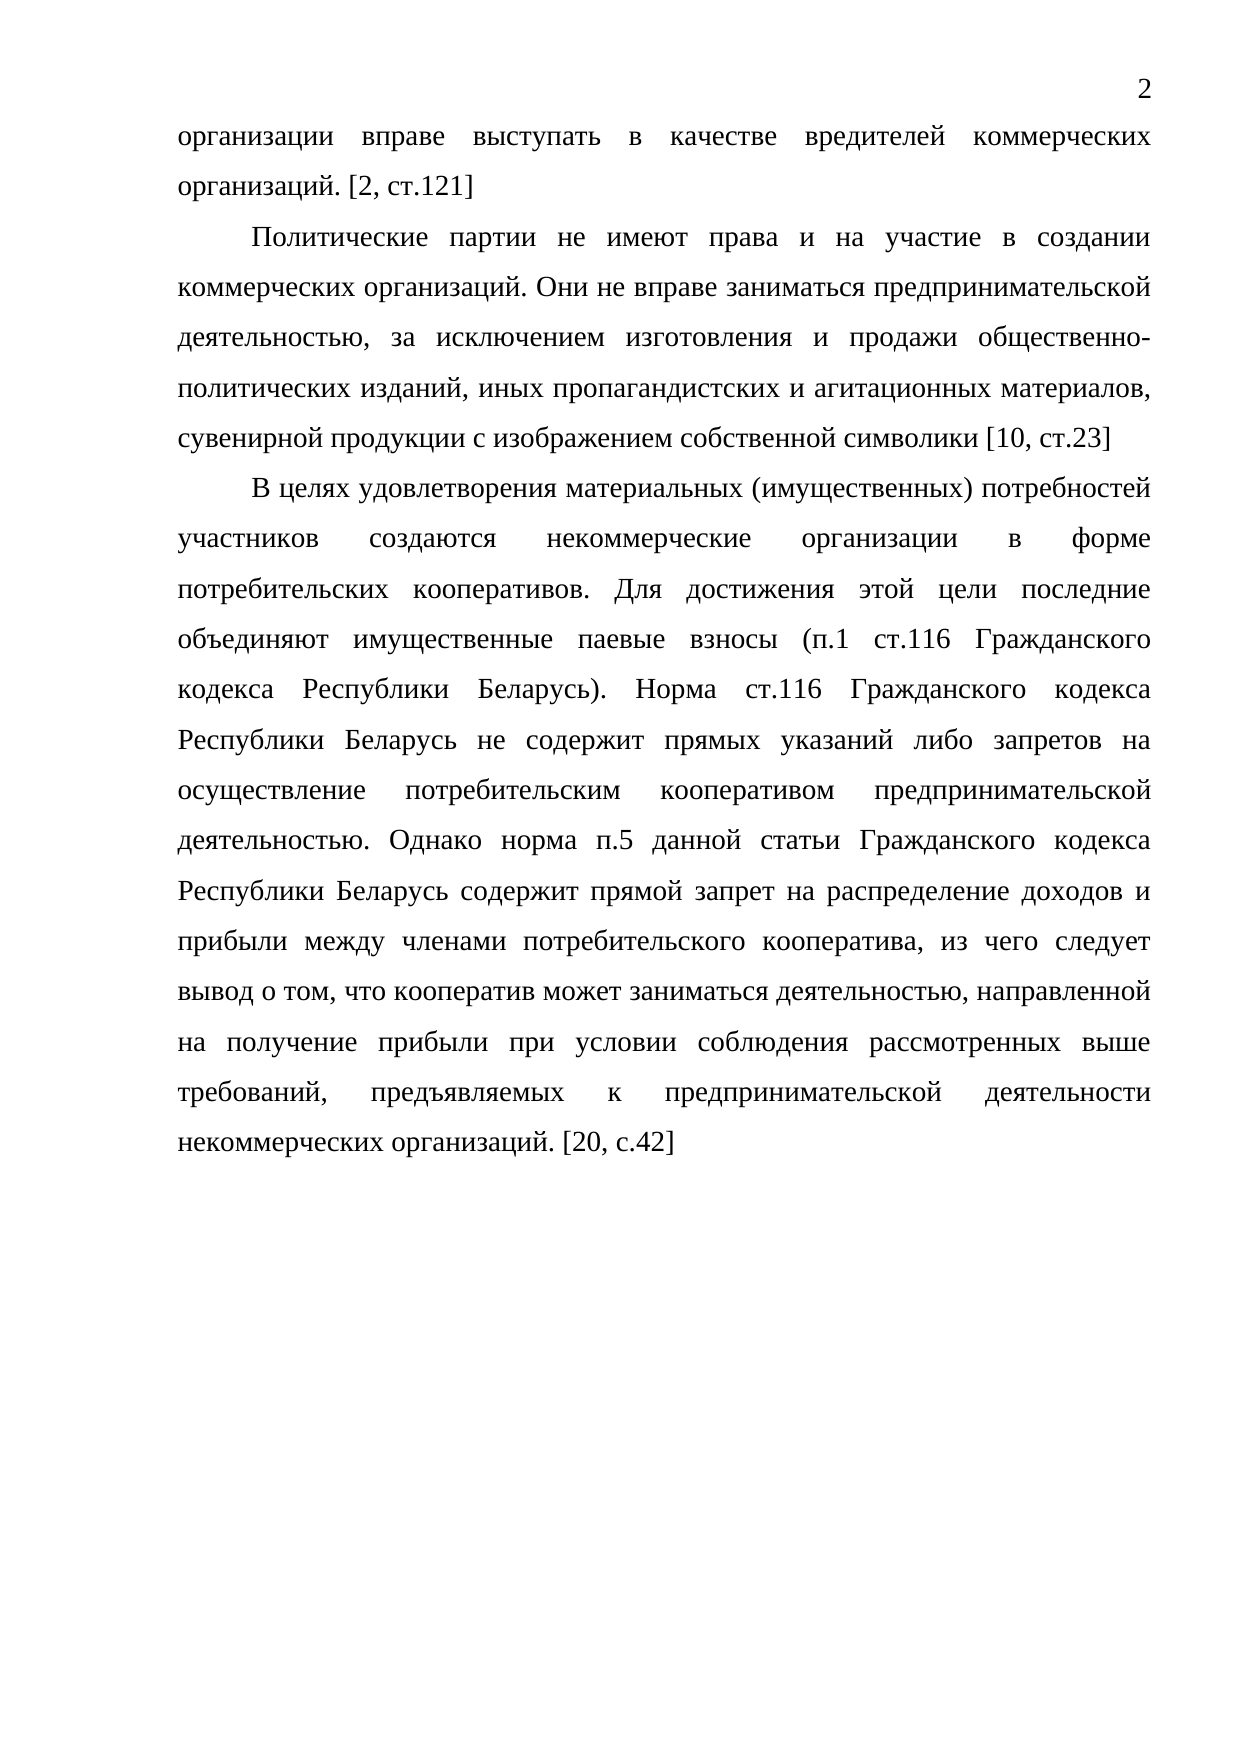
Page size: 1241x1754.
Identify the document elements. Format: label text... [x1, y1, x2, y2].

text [177, 118, 1152, 202]
text В целях удовлетворения материальных (имущественных) потребностей участников создаются некоммерческие организации в форме потребительских кооперативов. Для достижения этой цели последние объединяют имущественные паевые взносы (п.1 ст.116 Гражданского кодекса Республики Беларусь). Норма ст.116 Гражданского кодекса Республики Беларусь не содержит прямых указаний либо запретов на осуществление потребительским кооперативом предпринимательской деятельностью. Однако норма п.5 данной статьи Гражданского кодекса Республики Беларусь содержит прямой запрет на распределение доходов и прибыли между членами потребительского кооператива, из чего следует вывод о том, что кооператив может заниматься деятельностью, направленной на получение прибыли при условии соблюдения рассмотренных выше требований, предъявляемых к предпринимательской деятельности некоммерческих организаций. [20, с.42] [177, 470, 1152, 1158]
text Политические партии не имеют права и на участие в создании коммерческих организаций. Они не вправе заниматься предпринимательской деятельностью, за исключением изготовления и продажи общественно-политических изданий, иных пропагандистских и агитационных материалов, сувенирной продукции с изображением собственной символики [10, ст.23] [177, 219, 1152, 453]
